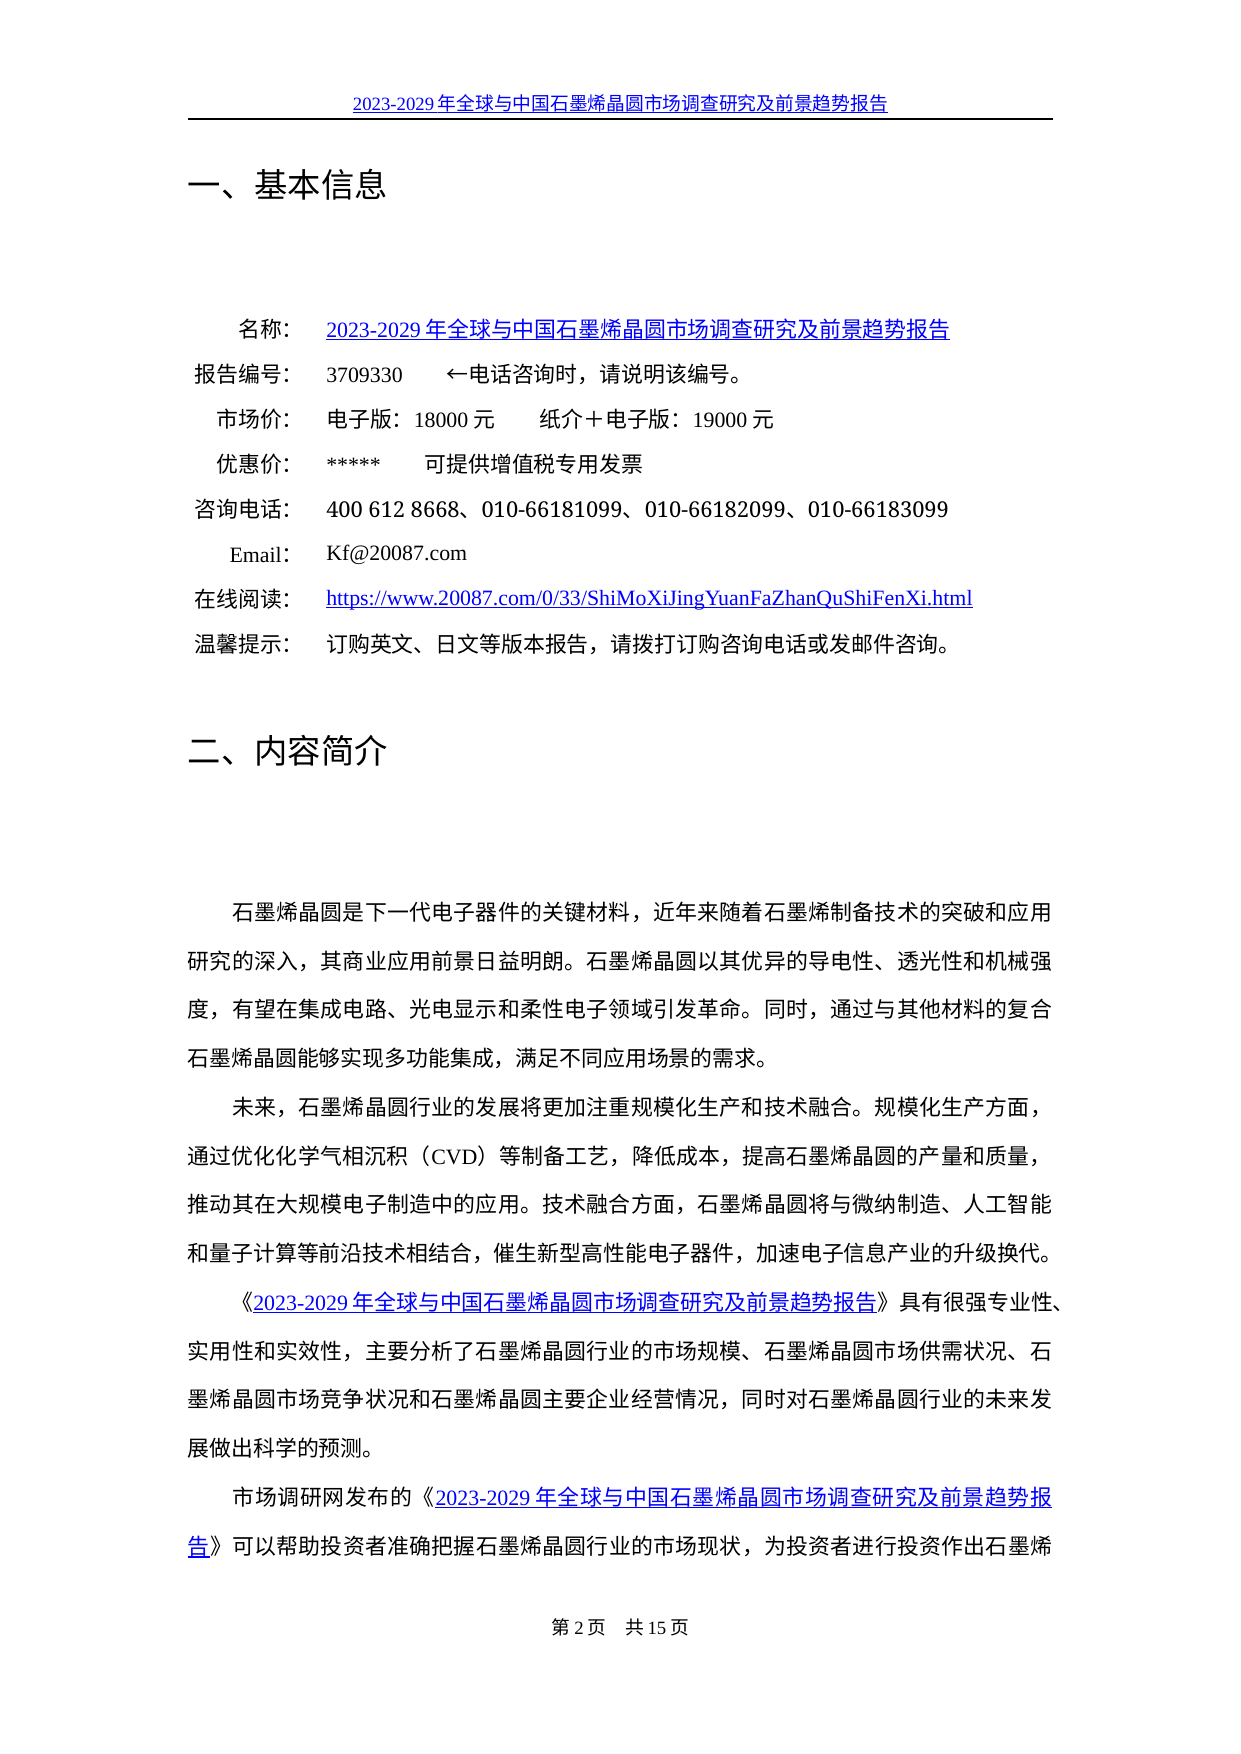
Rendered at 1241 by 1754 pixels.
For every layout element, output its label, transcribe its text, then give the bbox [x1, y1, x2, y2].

table_cell 市场价： [167, 402, 315, 447]
table_cell Kf@20087.com [315, 537, 1073, 582]
title 一、基本信息 [187, 150, 1053, 215]
table_header 名称： [167, 312, 315, 357]
table_cell 订购英文、日文等版本报告，请拨打订购咨询电话或发邮件咨询。 [315, 627, 1073, 672]
table_cell 电子版：18000 元 纸介＋电子版：19000 元 [315, 402, 1073, 447]
table_cell 报告编号： [167, 357, 315, 402]
table_cell 咨询电话： [167, 492, 315, 537]
table_cell 温馨提示： [167, 627, 315, 672]
table_cell 优惠价： [167, 447, 315, 492]
table_cell ***** 可提供增值税专用发票 [315, 447, 1073, 492]
table_cell 400 612 8668、010-66181099、010-66182099、010-66183099 [315, 492, 1073, 537]
table_cell Email： [167, 537, 315, 582]
table_cell [315, 582, 1073, 627]
title 二、内容简介 [187, 717, 1053, 782]
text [187, 894, 1053, 1561]
table_cell 在线阅读： [167, 582, 315, 627]
table_header 2023-2029年全球与中国石墨烯晶圆市场调查研究及前景趋势报告 [315, 312, 1073, 357]
table_cell 3709330 ←电话咨询时，请说明该编号。 [315, 357, 1073, 402]
